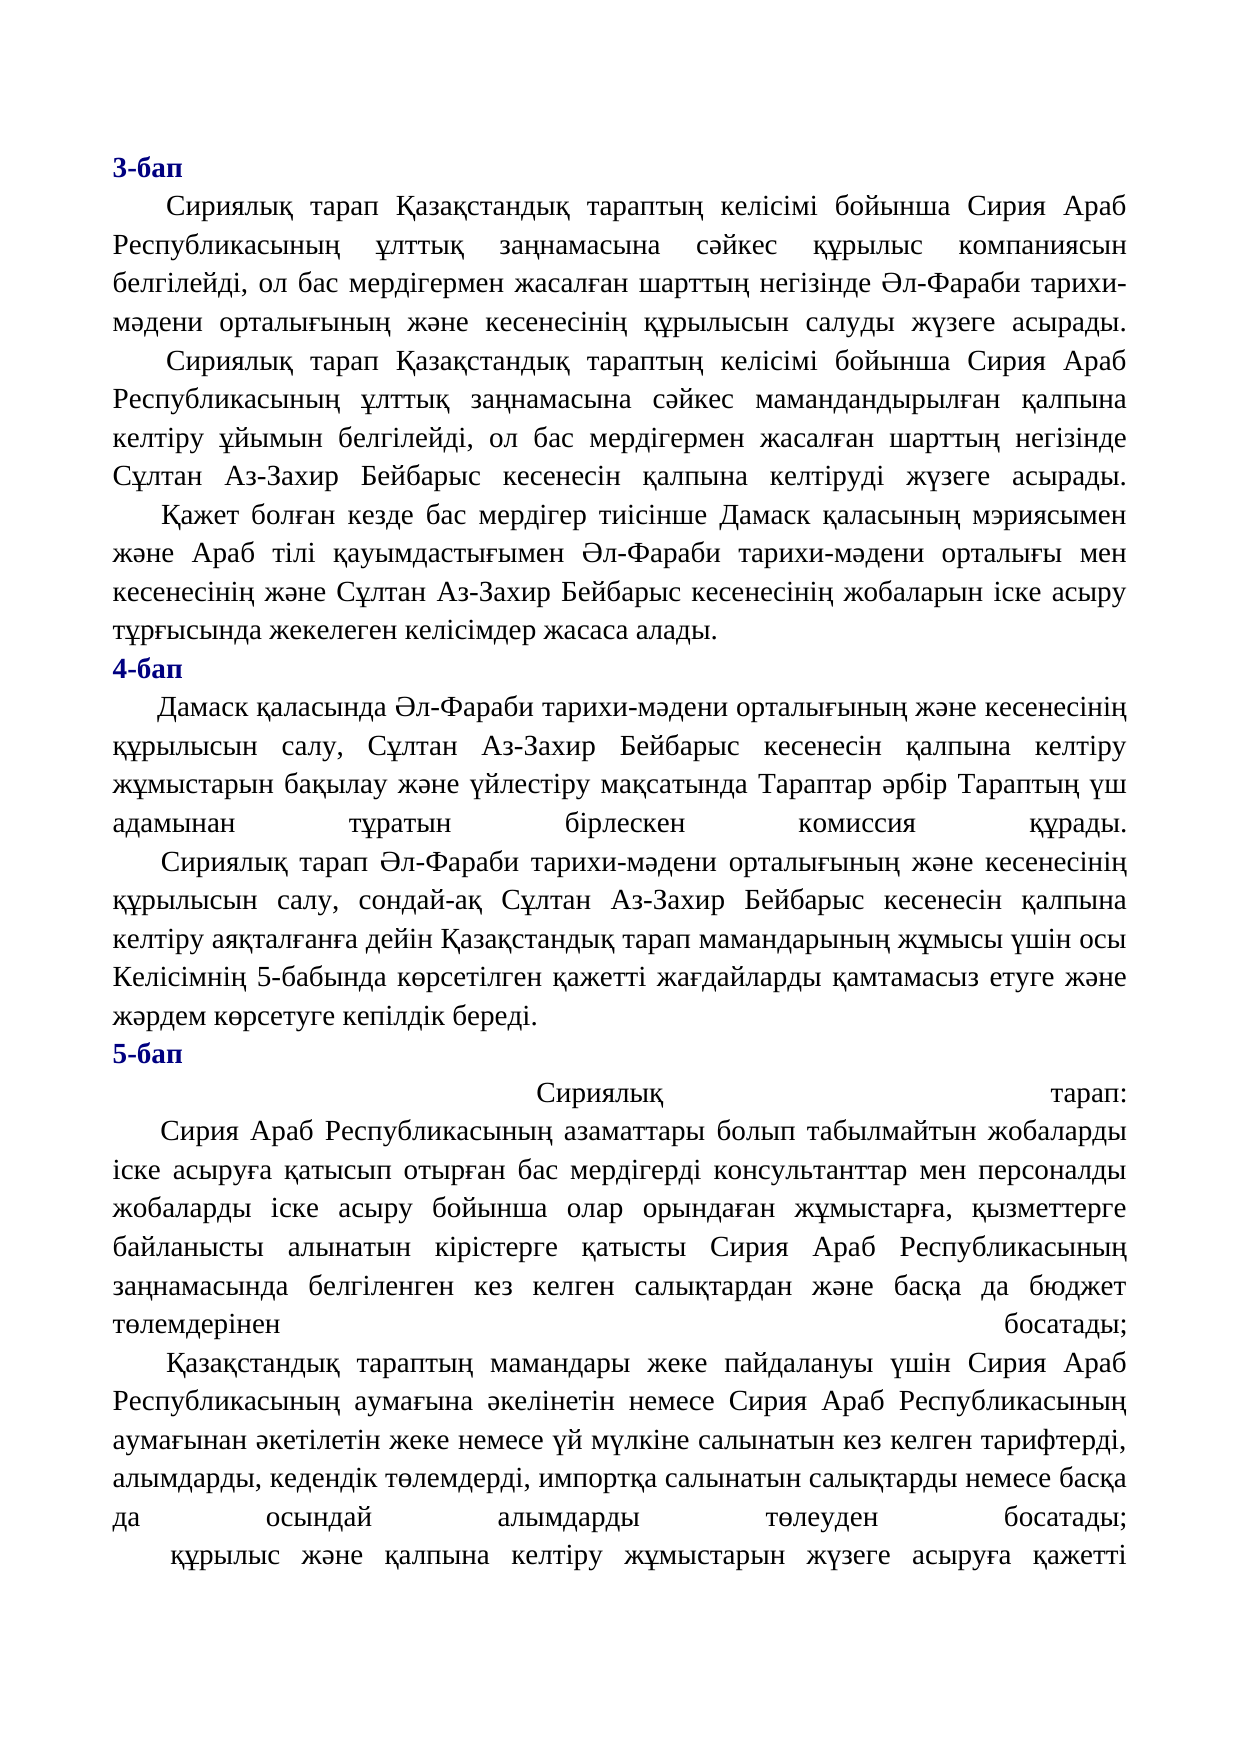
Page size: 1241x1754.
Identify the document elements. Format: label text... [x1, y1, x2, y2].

text 3-бап [112, 150, 1128, 183]
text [112, 1075, 1128, 1571]
text Сириялық тарап Қазақстандық тараптың келісімі бойынша Сирия Араб Республикасының ұлттық заңнамасына сәйкес құрылыс компаниясын белгілейді, ол бас мердігермен жасалған шарттың негізінде Әл-Фараби тарихи-мәдени орталығының және кесенесінің құрылысын салуды жүзеге асырады. Сириялық тарап Қазақстандық тараптың келісімі бойынша Сирия Араб Республикасының ұлттық заңнамасына сәйкес мамандандырылған қалпына келтіру ұйымын белгілейді, ол бас мердігермен жасалған шарттың негізінде Сұлтан Аз-Захир Бейбарыс кесенесін қалпына келтіруді жүзеге асырады. Қажет болған кезде бас мердігер тиісінше Дамаск қаласының мэриясымен және Араб тілі қауымдастығымен Әл-Фараби тарихи-мәдени орталығы мен кесенесінің және Сұлтан Аз-Захир Бейбарыс кесенесінің жобаларын іске асыру тұрғысында жекелеген келісімдер жасаса алады. [112, 188, 1128, 646]
text 4-бап [112, 651, 1128, 684]
text Дамаск қаласында Әл-Фараби тарихи-мәдени орталығының және кесенесінің құрылысын салу, Сұлтан Аз-Захир Бейбарыс кесенесін қалпына келтіру жұмыстарын бақылау және үйлестіру мақсатында Тараптар әрбір Тараптың үш адамынан тұратын бірлескен комиссия құрады. Сириялық тарап Әл-Фараби тарихи-мәдени орталығының және кесенесінің құрылысын салу, сондай-ақ Сұлтан Аз-Захир Бейбарыс кесенесін қалпына келтіру аяқталғанға дейін Қазақстандық тарап мамандарының жұмысы үшін осы Келісімнің 5-бабында көрсетілген қажетті жағдайларды қамтамасыз етуге және жәрдем көрсетуге кепілдік береді. [112, 689, 1128, 1031]
text 5-бап [112, 1036, 1128, 1070]
